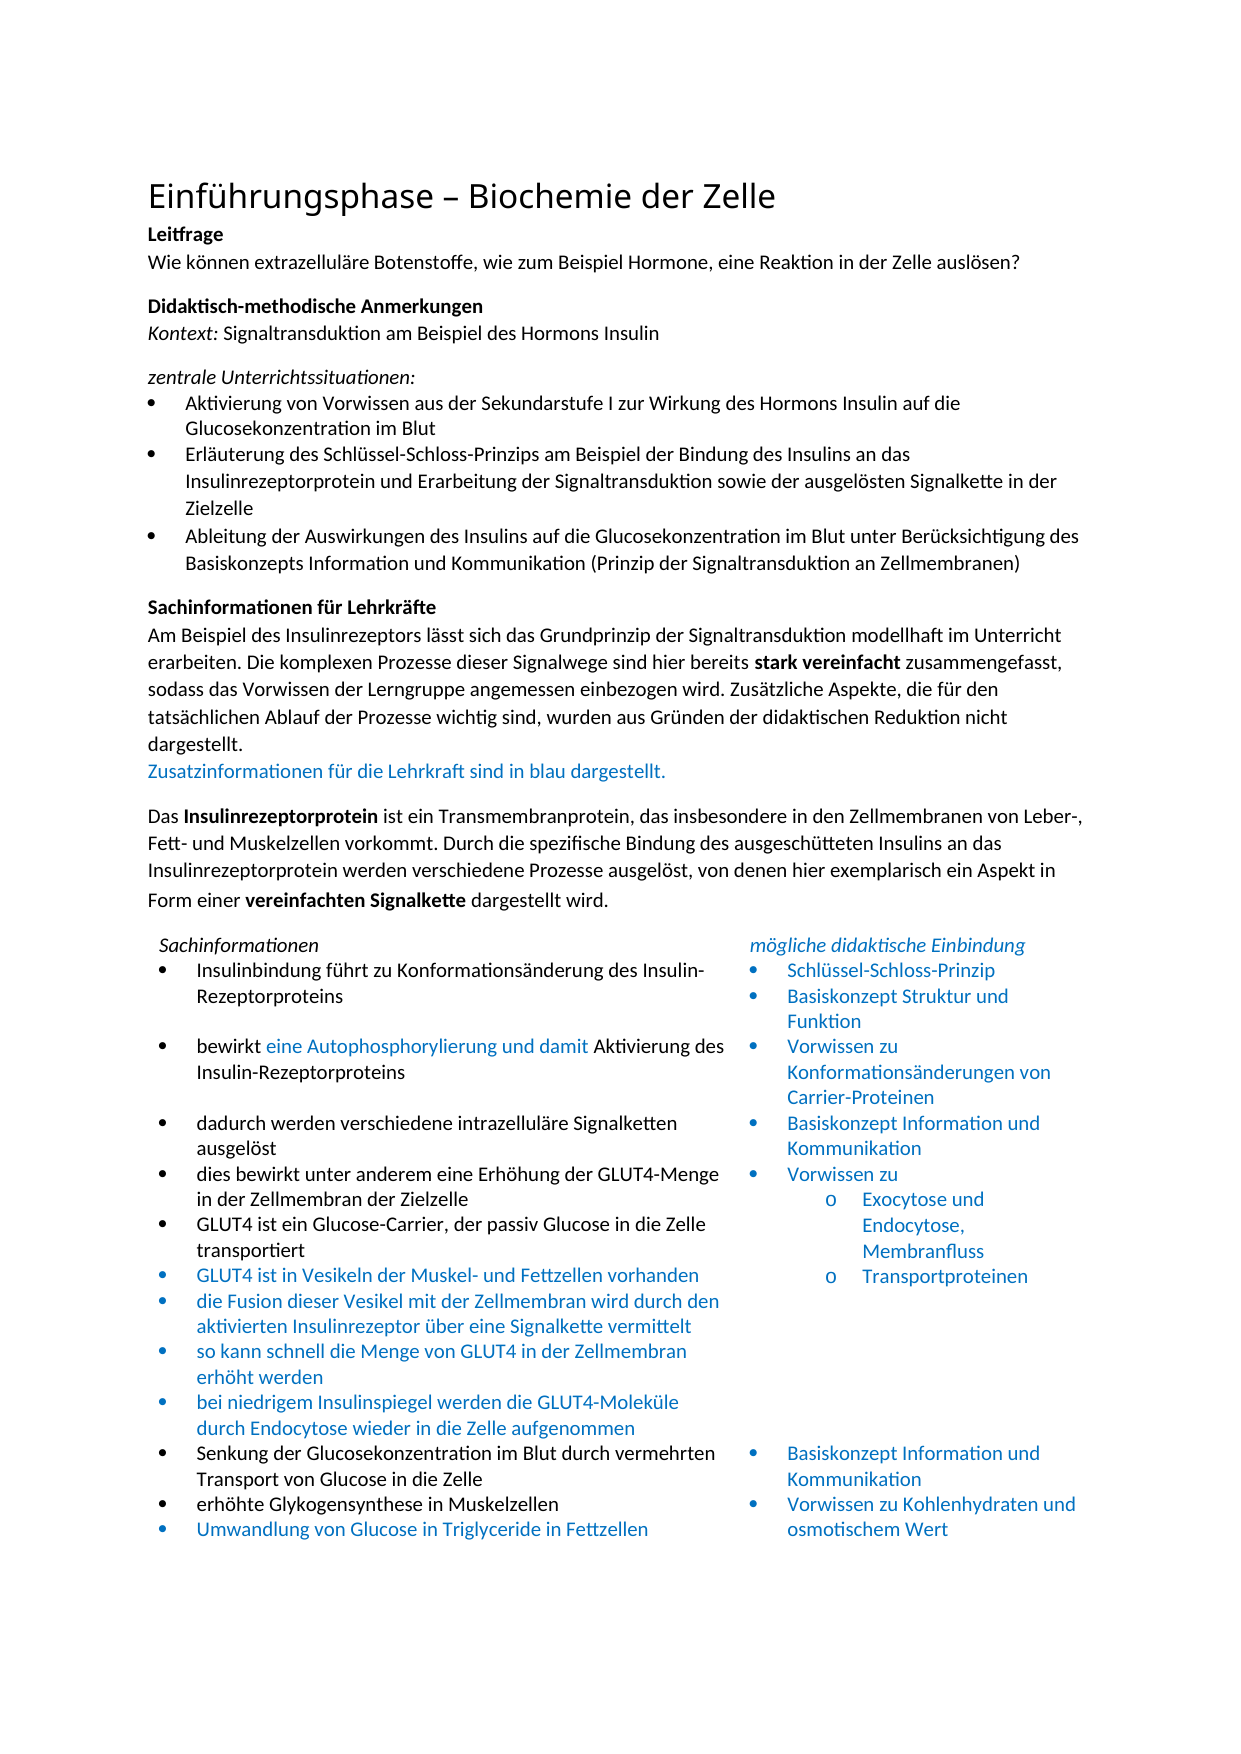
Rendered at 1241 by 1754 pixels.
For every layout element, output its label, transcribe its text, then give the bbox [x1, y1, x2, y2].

table_header mögliche didaktische Einbindung [738, 932, 1092, 957]
table_cell bewirkt eine Autophosphorylierung und damit Aktivierung des Insulin-Rezeptorproteins [148, 1034, 738, 1110]
table_cell Basiskonzept Information und Kommunikation [738, 1440, 1092, 1491]
table_cell Senkung der Glucosekonzentration im Blut durch vermehrten Transport von Glucose in die Zelle [148, 1440, 738, 1491]
text Leitfrage Wie können extrazelluläre Botenstoffe, wie zum Beispiel Hormone, eine Reaktion in der Zelle auslösen? [148, 222, 1093, 274]
table_cell Basiskonzept Information und Kommunikation [738, 1110, 1092, 1161]
text Das Insulinrezeptorprotein ist ein Transmembranprotein, das insbesondere in den Zellmembranen von Leber-, Fett- und Muskelzellen vorkommt. Durch die spezifische Bindung des ausgeschütteten Insulins an das Insulinrezeptorprotein werden verschiedene Prozesse ausgelöst, von denen hier exemplarisch ein Aspekt in Form einer vereinfachten Signalkette dargestellt wird. [148, 803, 1093, 913]
table_header Sachinformationen [148, 932, 738, 957]
table_cell Vorwissen zu Konformationsänderungen von Carrier-Proteinen [738, 1034, 1092, 1110]
table_cell Vorwissen zu Exocytose und Endocytose, Membranfluss Transportproteinen [738, 1161, 1092, 1440]
text zentrale Unterrichtssituationen: [148, 364, 1093, 390]
list Ableitung der Auswirkungen des Insulins auf die Glucosekonzentration im Blut unter Berücksichtigung des Basiskonzepts Information und Kommunikation (Prinzip der Signaltransduktion an Zellmembranen) [148, 523, 1093, 576]
table_cell dadurch werden verschiedene intrazelluläre Signalketten ausgelöst [148, 1110, 738, 1161]
table_cell erhöhte Glykogensynthese in Muskelzellen Umwandlung von Glucose in Triglyceride in Fettzellen [148, 1491, 738, 1542]
list Aktivierung von Vorwissen aus der Sekundarstufe I zur Wirkung des Hormons Insulin auf die Glucosekonzentration im Blut [148, 390, 1093, 441]
subtitle Einführungsphase – Biochemie der Zelle [148, 173, 1093, 218]
table_cell dies bewirkt unter anderem eine Erhöhung der GLUT4-Menge in der Zellmembran der Zielzelle GLUT4 ist ein Glucose-Carrier, der passiv Glucose in die Zelle transportiert GLUT4 ist in Vesikeln der Muskel- und Fettzellen vorhanden die Fusion dieser Vesikel mit der Zellmembran wird durch den aktivierten Insulinrezeptor über eine Signalkette vermittelt so kann schnell die Menge von GLUT4 in der Zellmembran erhöht werden bei niedrigem Insulinspiegel werden die GLUT4-Moleküle durch Endocytose wieder in die Zelle aufgenommen [148, 1161, 738, 1440]
text Sachinformationen für Lehrkräfte Am Beispiel des Insulinrezeptors lässt sich das Grundprinzip der Signaltransduktion modellhaft im Unterricht erarbeiten. Die komplexen Prozesse dieser Signalwege sind hier bereits stark vereinfacht zusammengefasst, sodass das Vorwissen der Lerngruppe angemessen einbezogen wird. Zusätzliche Aspekte, die für den tatsächlichen Ablauf der Prozesse wichtig sind, wurden aus Gründen der didaktischen Reduktion nicht dargestellt. Zusatzinformationen für die Lehrkraft sind in blau dargestellt. [148, 594, 1093, 784]
table_cell Vorwissen zu Kohlenhydraten und osmotischem Wert [738, 1491, 1092, 1542]
table_cell Schlüssel-Schloss-Prinzip Basiskonzept Struktur und Funktion [738, 958, 1092, 1034]
list Erläuterung des Schlüssel-Schloss-Prinzips am Beispiel der Bindung des Insulins an das Insulinrezeptorprotein und Erarbeitung der Signaltransduktion sowie der ausgelösten Signalkette in der Zielzelle [148, 441, 1093, 521]
table_cell Insulinbindung führt zu Konformationsänderung des Insulin-Rezeptorproteins [148, 958, 738, 1034]
text Didaktisch-methodische Anmerkungen Kontext: Signaltransduktion am Beispiel des Hormons Insulin [148, 293, 1093, 346]
